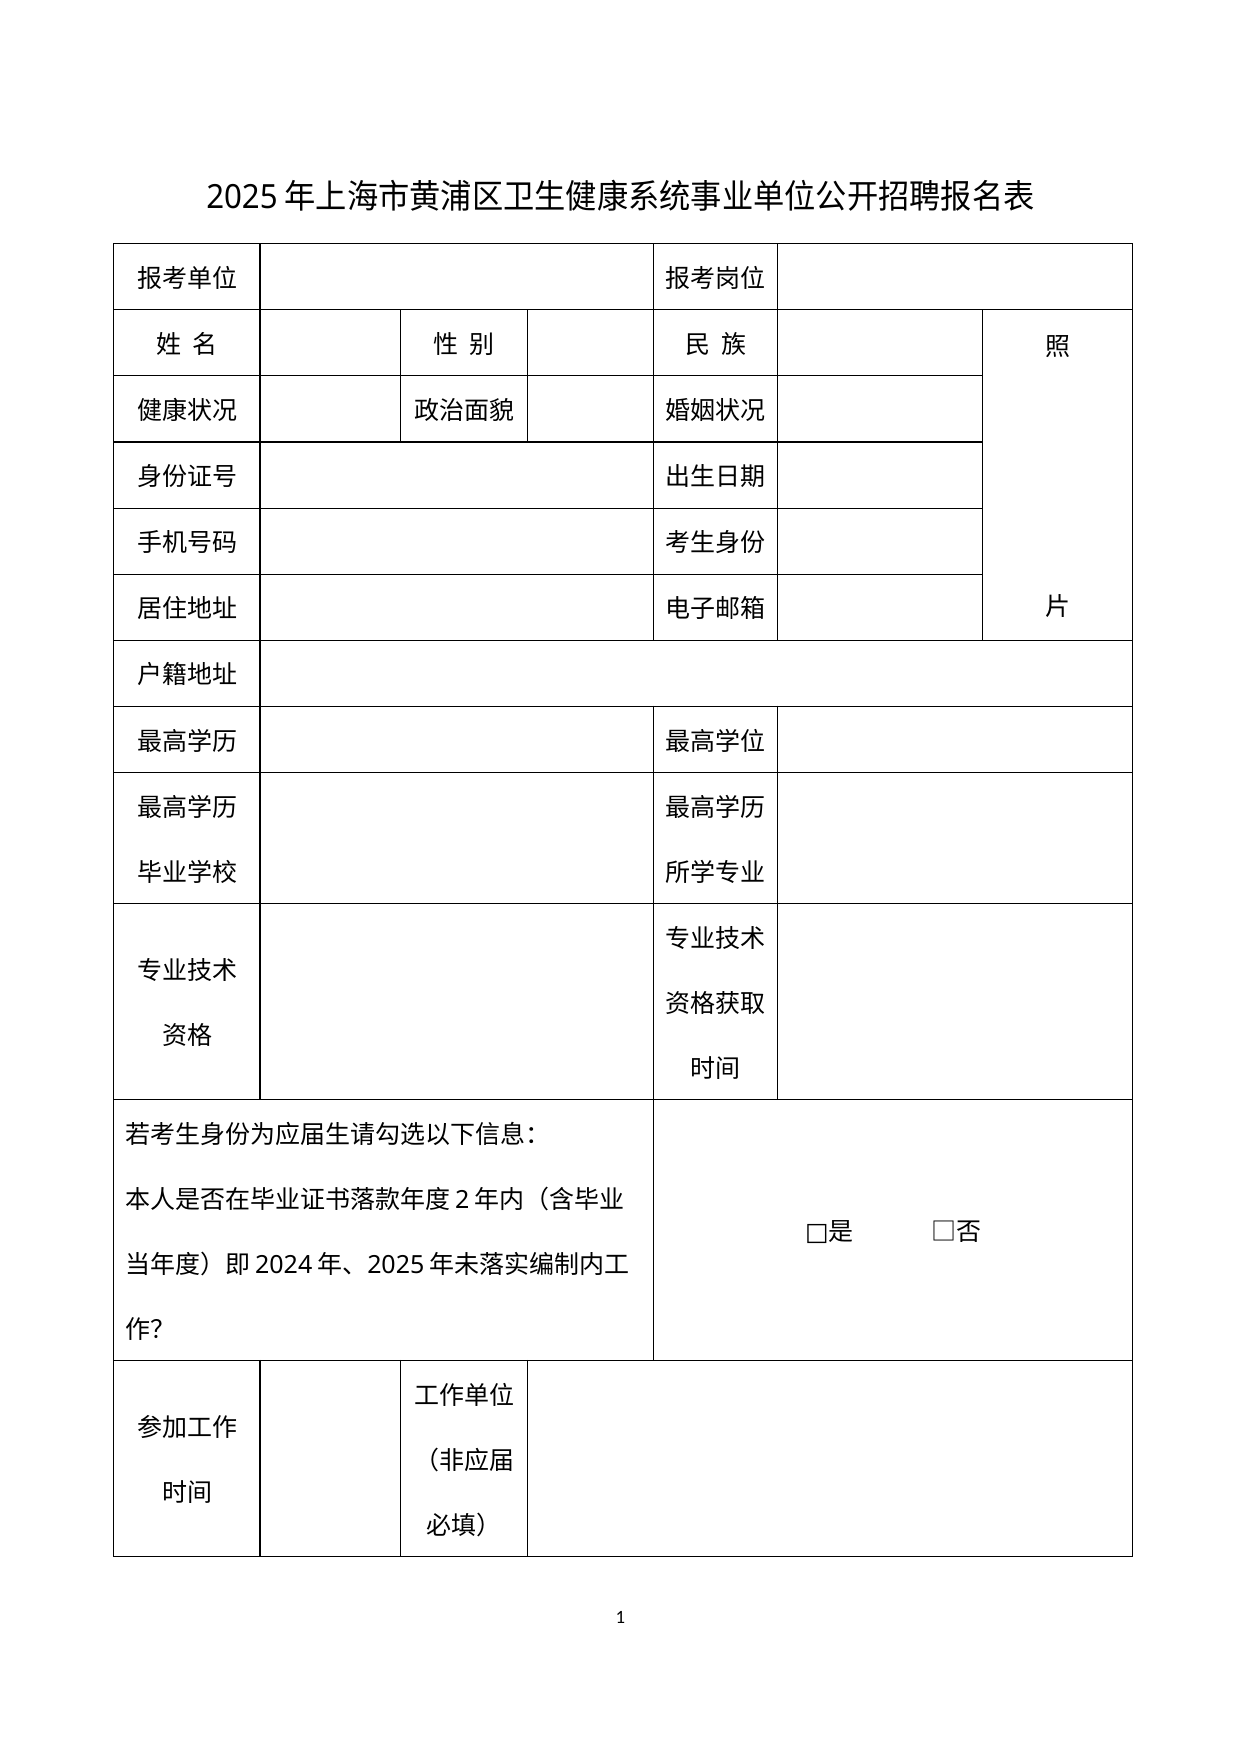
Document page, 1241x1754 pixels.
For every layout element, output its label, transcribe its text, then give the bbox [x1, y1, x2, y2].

table_cell 参加工作 时间 [114, 1361, 259, 1556]
table_cell [778, 376, 982, 441]
table_cell 专业技术资格 [114, 904, 259, 1099]
table_cell 婚姻状况 [654, 376, 777, 441]
table_cell [778, 310, 982, 375]
table_header 报考单位 [114, 244, 259, 309]
table_cell 姓 名 [114, 310, 259, 375]
table_cell 照 片 [983, 310, 1132, 639]
table_cell 工作单位 （非应届必填） [401, 1361, 527, 1556]
table_cell [261, 509, 653, 573]
table_header [261, 244, 653, 309]
table_cell 身份证号 [114, 443, 259, 507]
table_cell 最高学历毕业学校 [114, 773, 259, 903]
table_cell [261, 1361, 400, 1556]
table_cell [261, 641, 1132, 706]
text 2025年上海市黄浦区卫生健康系统事业单位公开招聘报名表 [187, 162, 1053, 227]
table_cell [528, 310, 653, 375]
table_cell 民 族 [654, 310, 777, 375]
table_cell [778, 707, 1132, 772]
table_cell [261, 904, 653, 1099]
table_cell [261, 575, 653, 639]
table_cell [261, 707, 653, 772]
table_cell 居住地址 [114, 575, 259, 639]
table_cell 最高学历所学专业 [654, 773, 777, 903]
table_cell [528, 376, 653, 441]
table_cell [778, 575, 982, 639]
table_cell 出生日期 [654, 443, 777, 507]
table_cell [528, 1361, 1132, 1556]
table_header [778, 244, 1132, 309]
table_cell [261, 773, 653, 903]
table_cell 专业技术资格获取时间 [654, 904, 777, 1099]
table_cell 性 别 [401, 310, 527, 375]
table_cell [778, 773, 1132, 903]
table_cell □是 □否 [654, 1100, 1132, 1360]
table_cell 户籍地址 [114, 641, 259, 706]
table_cell 健康状况 [114, 376, 259, 441]
table_cell 考生身份 [654, 509, 777, 573]
table_cell 最高学位 [654, 707, 777, 772]
table_cell [778, 509, 982, 573]
table_cell 电子邮箱 [654, 575, 777, 639]
table_cell [261, 310, 400, 375]
table_cell 最高学历 [114, 707, 259, 772]
table_cell [261, 443, 653, 507]
table_cell [261, 376, 400, 441]
table_cell 手机号码 [114, 509, 259, 573]
table_cell [778, 443, 982, 507]
table_cell 政治面貌 [401, 376, 527, 441]
table_cell 若考生身份为应届生请勾选以下信息： 本人是否在毕业证书落款年度2年内（含毕业当年度）即2024年、2025年未落实编制内工作？ [114, 1100, 653, 1360]
table_header 报考岗位 [654, 244, 777, 309]
table_cell [778, 904, 1132, 1099]
